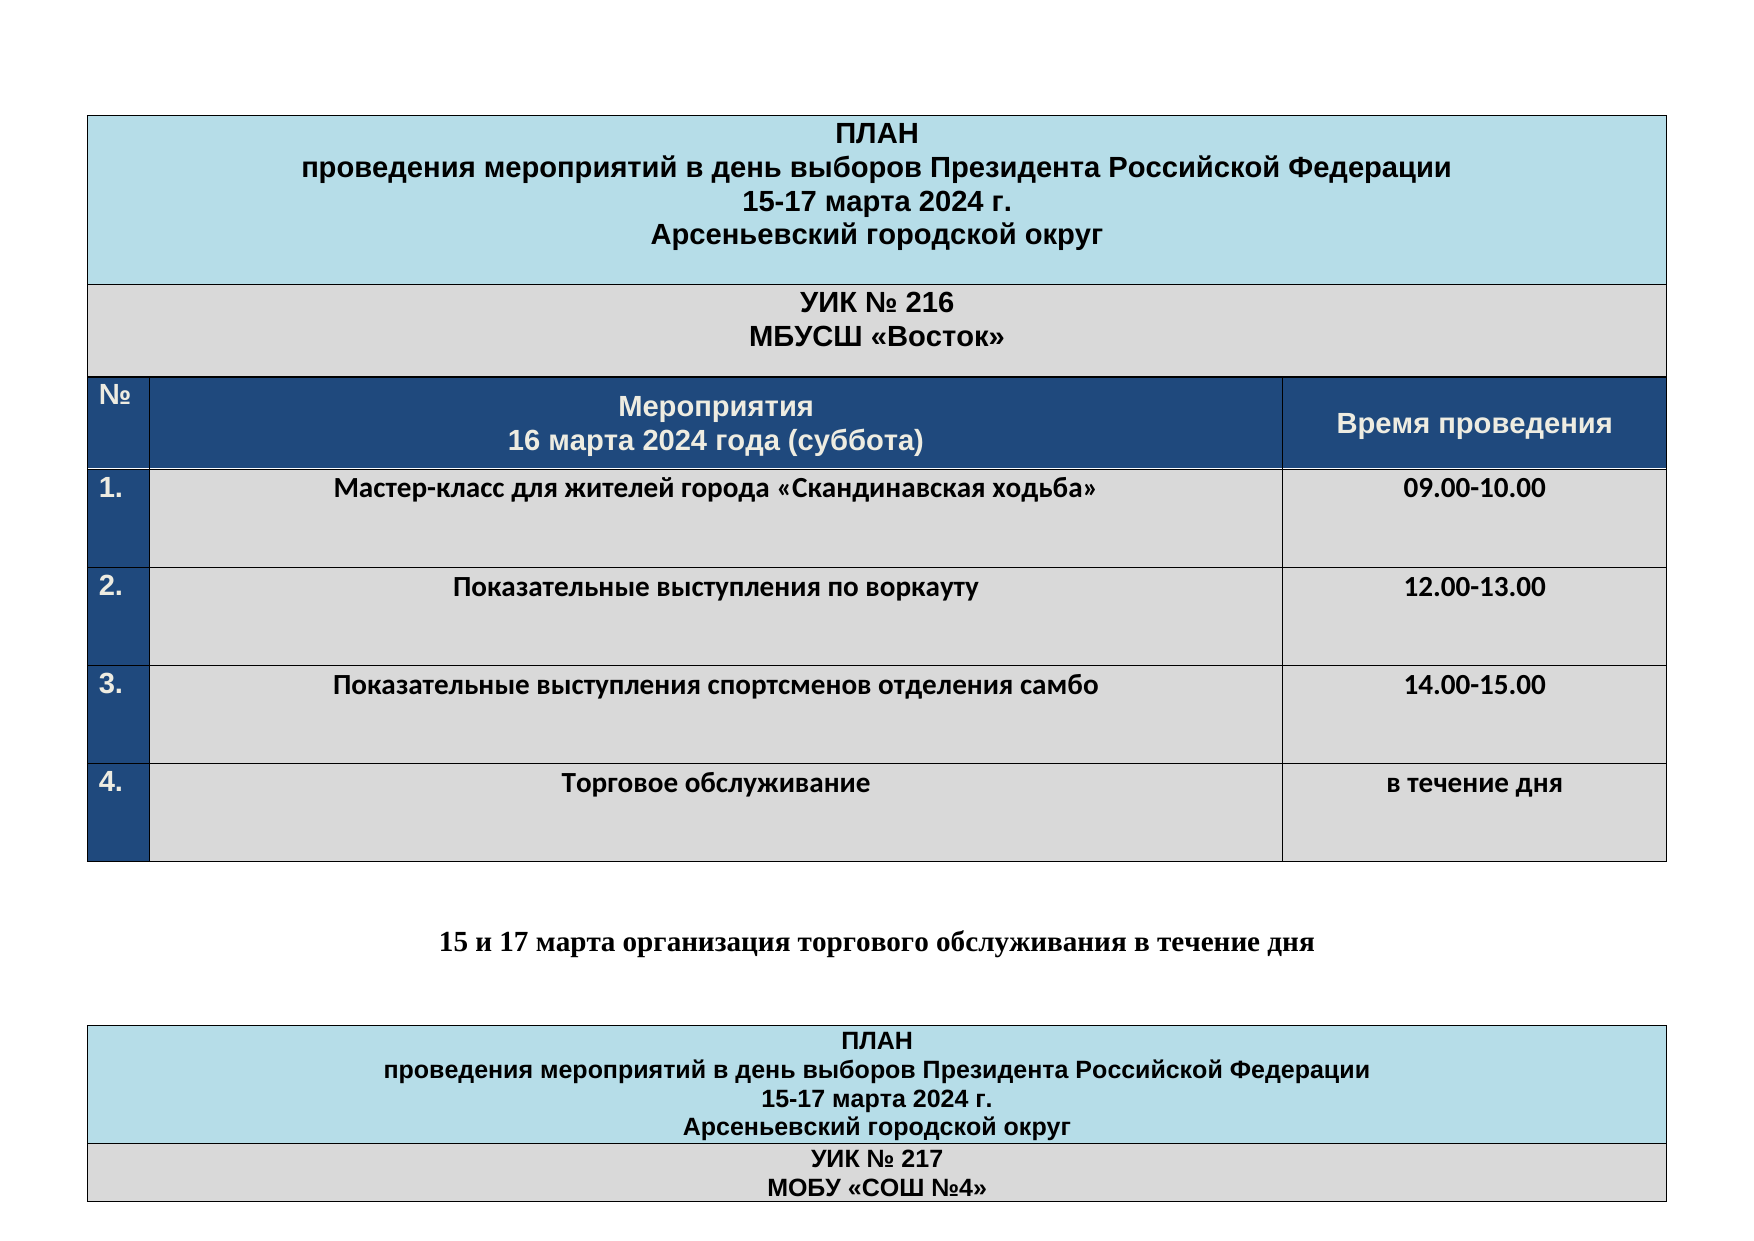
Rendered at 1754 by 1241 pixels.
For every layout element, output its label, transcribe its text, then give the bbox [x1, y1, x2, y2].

table_cell Торговое обслуживание [150, 764, 1282, 861]
table_header ПЛАН проведения мероприятий в день выборов Президента Российской Федерации 15-17 марта 2024 г. Арсеньевский городской округ [88, 1026, 1666, 1143]
table_cell Показательные выступления спортсменов отделения самбо [150, 666, 1282, 763]
text 15 и 17 марта организация торгового обслуживания в течение дня [59, 924, 1695, 958]
table_cell 14.00-15.00 [1283, 666, 1666, 763]
table_cell Время проведения [1283, 378, 1666, 468]
table_cell Показательные выступления по воркауту [150, 568, 1282, 665]
table_cell 3. [88, 666, 149, 763]
table_cell в течение дня [1283, 764, 1666, 861]
table_cell 12.00-13.00 [1283, 568, 1666, 665]
table_cell 09.00-10.00 [1283, 470, 1666, 567]
table_cell 1. [88, 470, 149, 567]
table_cell Мастер-класс для жителей города «Скандинавская ходьба» [150, 470, 1282, 567]
table_cell УИК № 217 МОБУ «СОШ №4» [88, 1144, 1666, 1201]
table_cell УИК № 216 МБУСШ «Восток» [88, 285, 1666, 376]
table_cell № [88, 378, 149, 468]
table_cell Мероприятия 16 марта 2024 года (суббота) [150, 378, 1282, 468]
table_cell 4. [88, 764, 149, 861]
table_header ПЛАН проведения мероприятий в день выборов Президента Российской Федерации 15-17 марта 2024 г. Арсеньевский городской округ [88, 116, 1666, 284]
table_cell 2. [88, 568, 149, 665]
